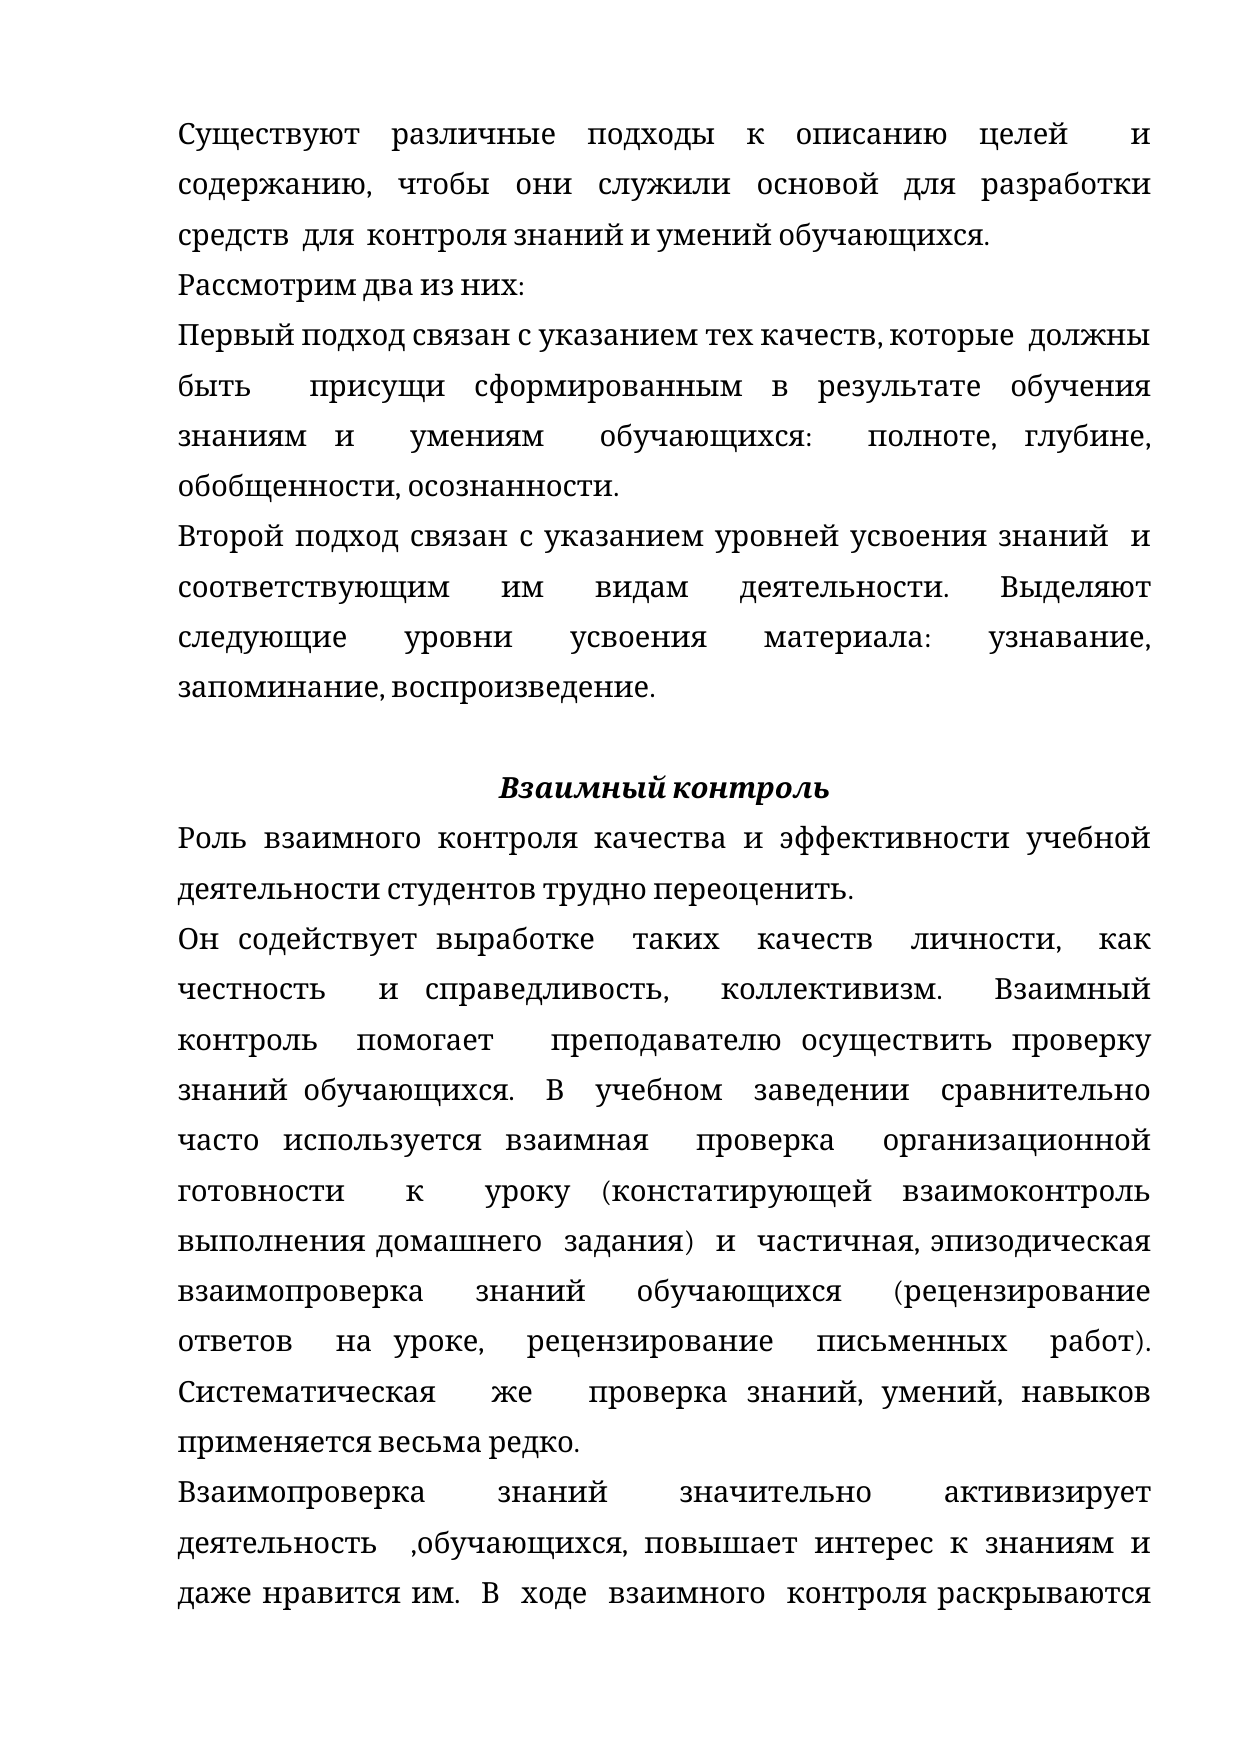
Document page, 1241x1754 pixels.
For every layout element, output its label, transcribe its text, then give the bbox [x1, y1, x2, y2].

text Взаимный контроль [177, 772, 1152, 806]
text Второй подход связан с указанием уровней усвоения знаний и соответствующим им видам деятельности. Выделяют следующие уровни усвоения материала: узнавание, запоминание, воспроизведение. [177, 521, 1152, 705]
text Рассмотрим два из них: [177, 269, 1152, 303]
text Роль взаимного контроля качества и эффективности учебной деятельности студентов трудно переоценить. [177, 822, 1152, 906]
text Он содействует выработке таких качеств личности, как честность и справедливость, коллективизм. Взаимный контроль помогает преподавателю осуществить проверку знаний обучающихся. В учебном заведении сравнительно часто используется взаимная проверка организационной готовности к уроку (констатирующей взаимоконтроль выполнения домашнего задания) и частичная, эпизодическая взаимопроверка знаний обучающихся (рецензирование ответов на уроке, рецензирование письменных работ). Систематическая же проверка знаний, умений, навыков применяется весьма редко. [177, 923, 1152, 1460]
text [177, 1477, 1152, 1611]
text Первый подход связан с указанием тех качеств, которые должны быть присущи сформированным в результате обучения знаниям и умениям обучающихся: полноте, глубине, обобщенности, осознанности. [177, 319, 1152, 504]
text Существуют различные подходы к описанию целей и содержанию, чтобы они служили основой для разработки средств для контроля знаний и умений обучающихся. [177, 118, 1152, 252]
